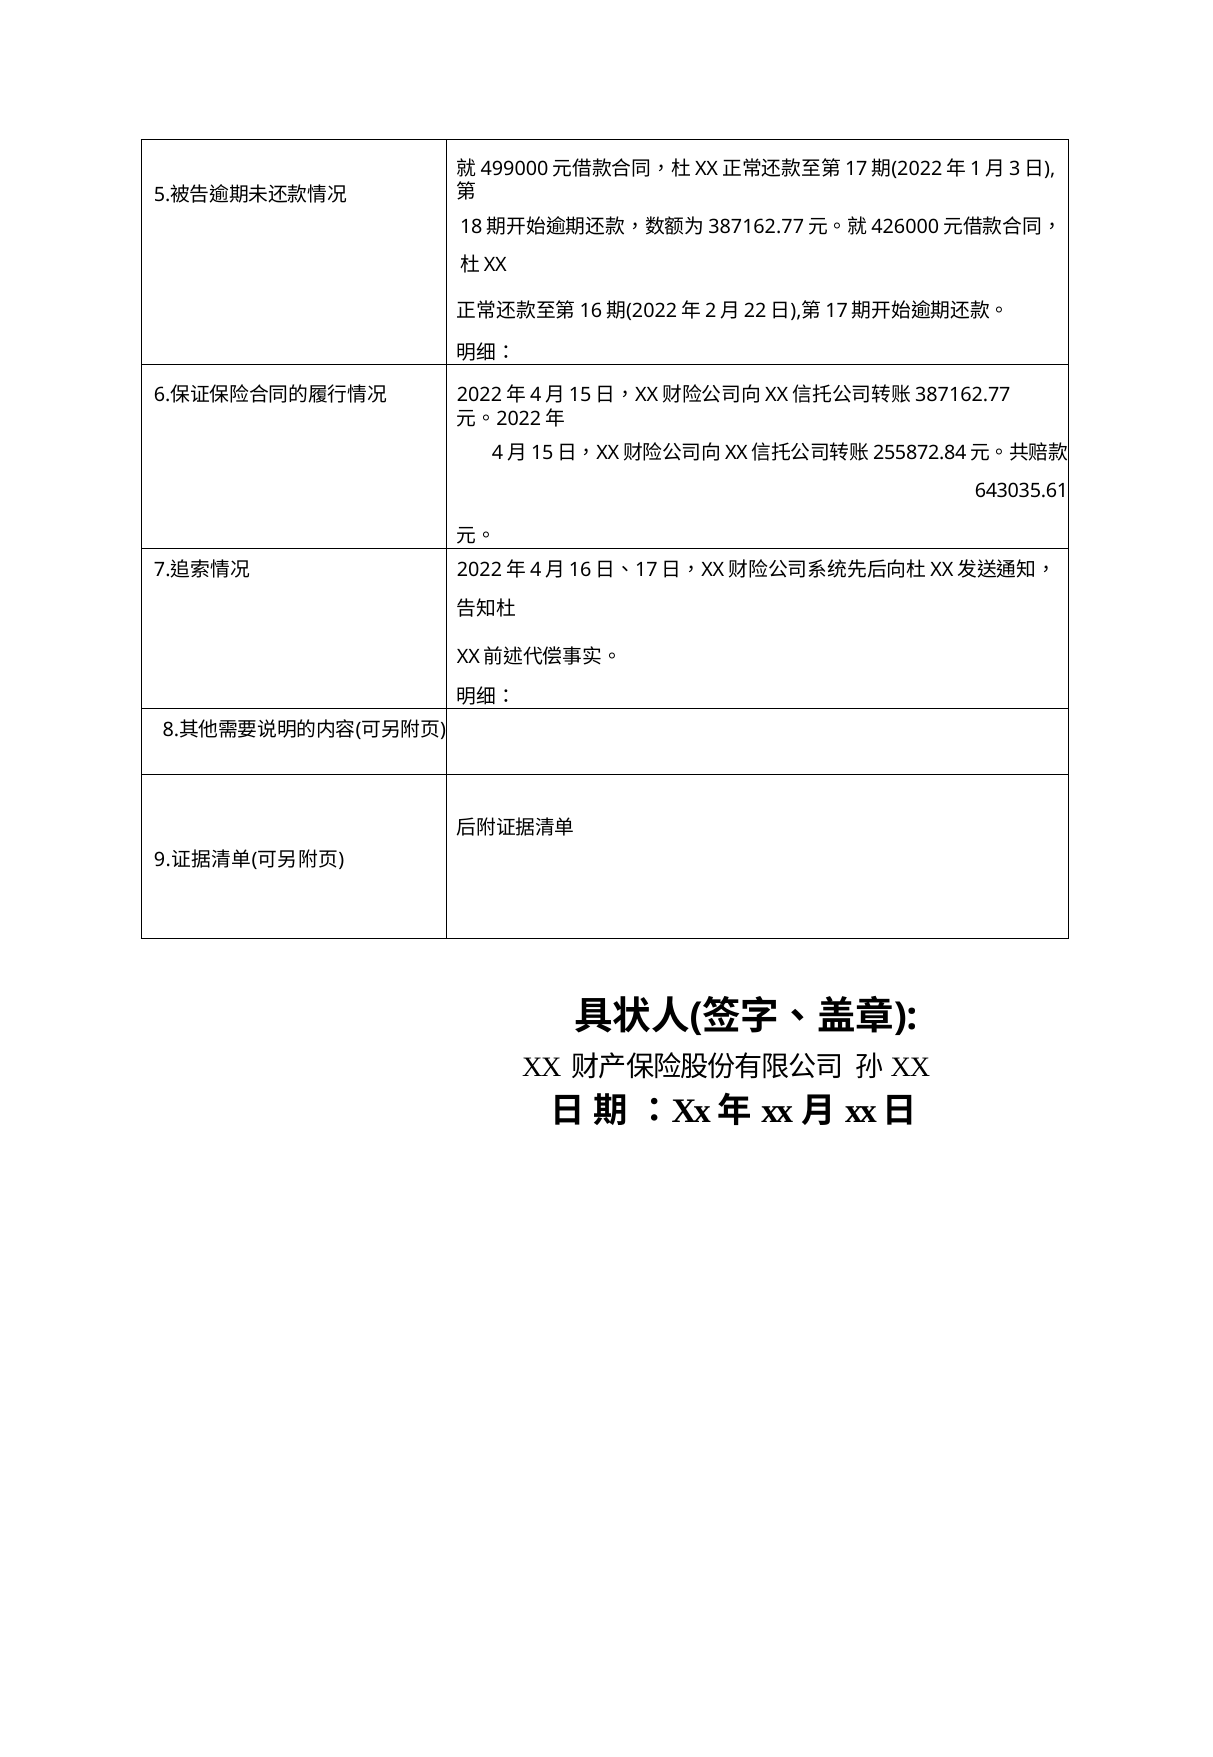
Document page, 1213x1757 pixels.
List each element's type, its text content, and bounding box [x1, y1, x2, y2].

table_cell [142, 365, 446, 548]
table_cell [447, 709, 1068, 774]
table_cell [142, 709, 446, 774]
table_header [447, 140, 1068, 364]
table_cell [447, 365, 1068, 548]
text XX 财产保险股份有限公司 孙 XX [522, 1049, 1070, 1083]
text 日 期 ：Xx年 xx 月 xx 日 [550, 1088, 1070, 1131]
text 具状人(签字、盖章): [574, 991, 1070, 1039]
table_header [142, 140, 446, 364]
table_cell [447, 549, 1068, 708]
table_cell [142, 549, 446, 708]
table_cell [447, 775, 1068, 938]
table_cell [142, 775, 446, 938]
